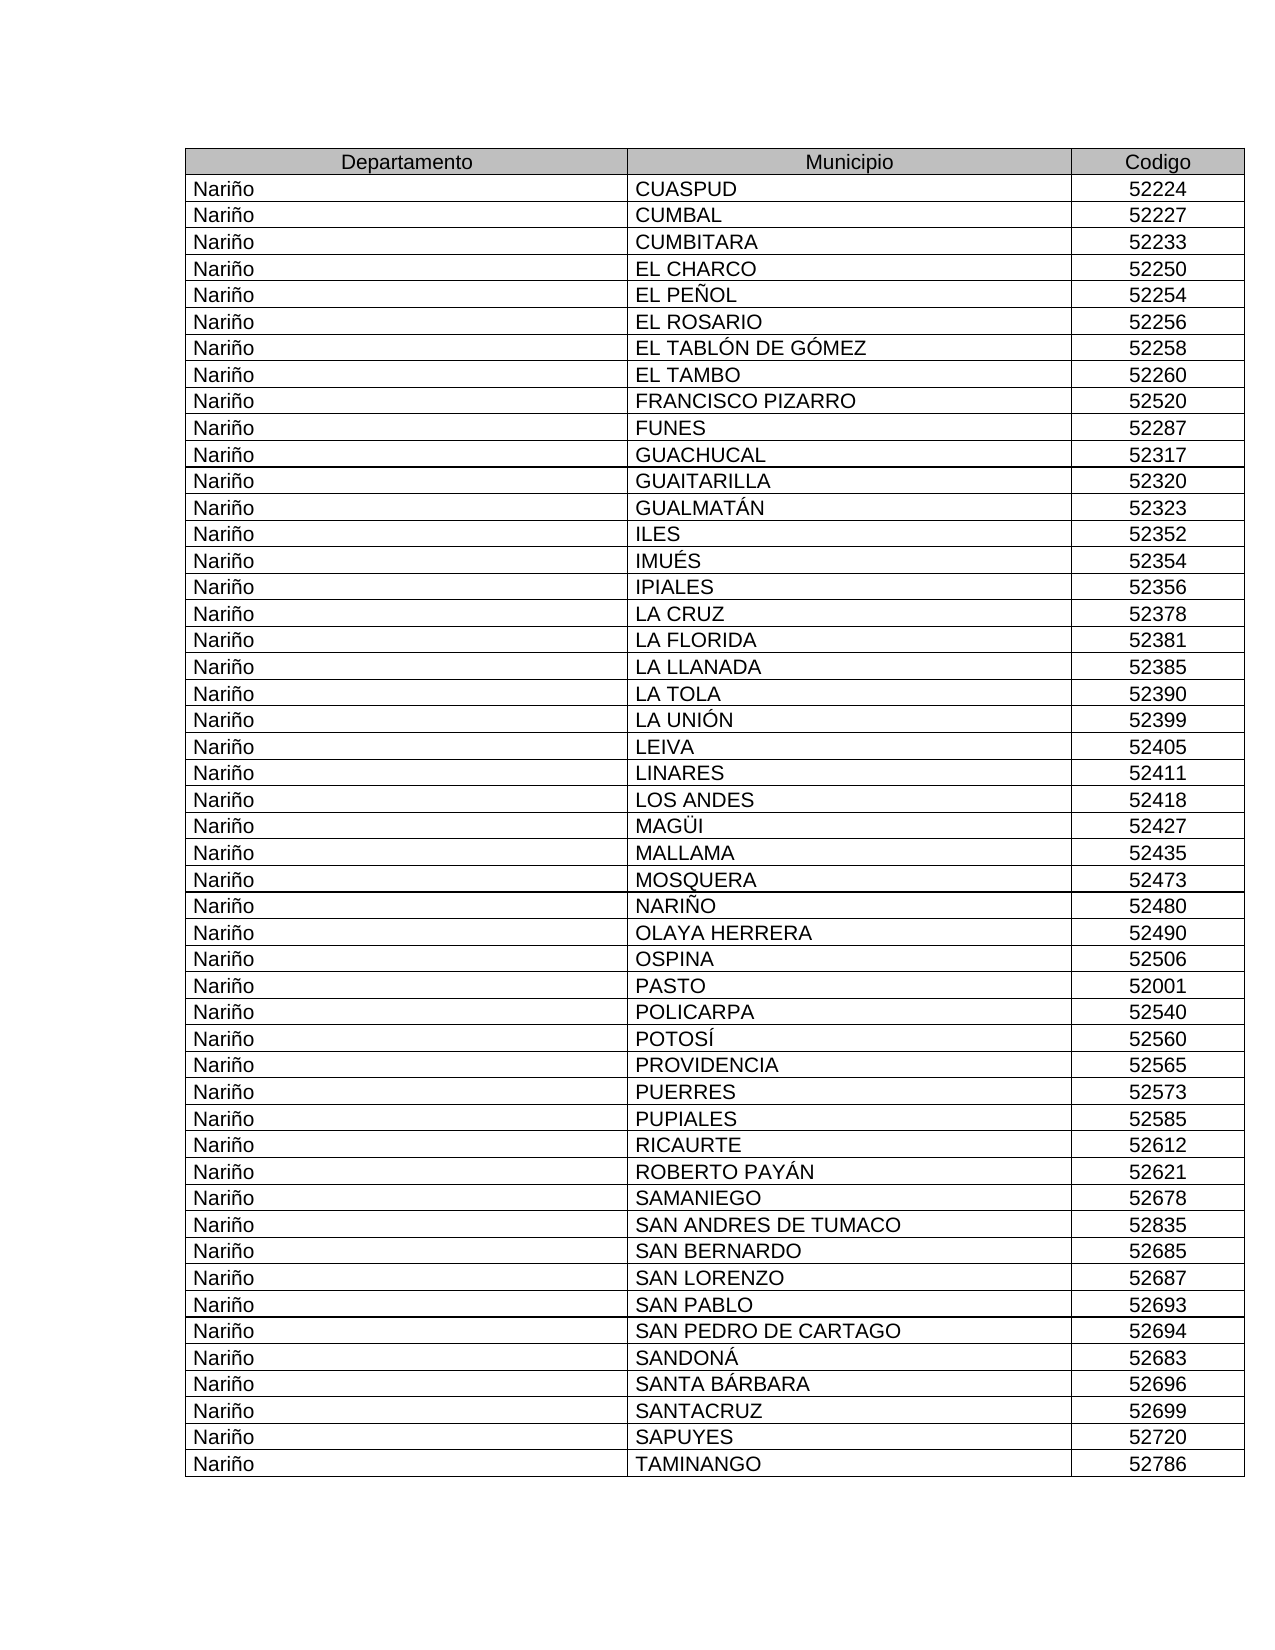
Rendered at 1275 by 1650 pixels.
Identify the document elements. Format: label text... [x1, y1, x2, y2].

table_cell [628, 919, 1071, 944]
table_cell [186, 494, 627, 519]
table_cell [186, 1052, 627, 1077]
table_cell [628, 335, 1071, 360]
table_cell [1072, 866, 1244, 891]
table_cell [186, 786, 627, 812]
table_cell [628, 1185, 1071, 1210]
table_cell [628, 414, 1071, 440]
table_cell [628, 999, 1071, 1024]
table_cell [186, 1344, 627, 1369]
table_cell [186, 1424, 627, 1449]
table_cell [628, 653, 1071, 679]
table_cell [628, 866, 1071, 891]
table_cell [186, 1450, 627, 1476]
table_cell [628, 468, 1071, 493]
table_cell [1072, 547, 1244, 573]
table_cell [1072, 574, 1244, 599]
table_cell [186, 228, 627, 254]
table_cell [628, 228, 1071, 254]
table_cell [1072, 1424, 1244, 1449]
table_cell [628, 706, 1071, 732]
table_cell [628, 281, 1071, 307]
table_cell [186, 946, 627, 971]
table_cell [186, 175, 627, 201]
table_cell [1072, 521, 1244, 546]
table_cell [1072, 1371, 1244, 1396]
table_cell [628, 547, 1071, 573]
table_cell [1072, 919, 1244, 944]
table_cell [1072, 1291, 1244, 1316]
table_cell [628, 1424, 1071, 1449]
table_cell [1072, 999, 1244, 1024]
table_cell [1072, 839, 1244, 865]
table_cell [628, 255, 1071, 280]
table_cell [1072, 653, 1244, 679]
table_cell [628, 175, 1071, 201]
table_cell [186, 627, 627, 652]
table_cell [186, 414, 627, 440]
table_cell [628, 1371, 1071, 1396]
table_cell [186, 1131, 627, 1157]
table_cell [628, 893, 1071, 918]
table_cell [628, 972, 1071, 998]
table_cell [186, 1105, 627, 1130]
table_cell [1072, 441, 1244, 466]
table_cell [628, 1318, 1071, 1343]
table_header Municipio [628, 149, 1071, 174]
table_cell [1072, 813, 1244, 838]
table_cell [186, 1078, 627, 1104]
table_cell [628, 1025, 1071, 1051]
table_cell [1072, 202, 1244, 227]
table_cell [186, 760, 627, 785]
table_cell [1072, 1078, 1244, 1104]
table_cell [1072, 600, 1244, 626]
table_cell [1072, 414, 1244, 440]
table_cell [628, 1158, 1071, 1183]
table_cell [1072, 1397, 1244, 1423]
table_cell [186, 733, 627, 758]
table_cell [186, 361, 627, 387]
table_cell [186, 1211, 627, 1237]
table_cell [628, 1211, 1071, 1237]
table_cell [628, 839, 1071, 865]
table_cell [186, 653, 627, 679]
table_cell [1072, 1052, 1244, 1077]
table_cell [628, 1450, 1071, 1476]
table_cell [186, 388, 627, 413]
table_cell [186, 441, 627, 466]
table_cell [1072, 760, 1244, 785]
table_header Departamento [186, 149, 627, 174]
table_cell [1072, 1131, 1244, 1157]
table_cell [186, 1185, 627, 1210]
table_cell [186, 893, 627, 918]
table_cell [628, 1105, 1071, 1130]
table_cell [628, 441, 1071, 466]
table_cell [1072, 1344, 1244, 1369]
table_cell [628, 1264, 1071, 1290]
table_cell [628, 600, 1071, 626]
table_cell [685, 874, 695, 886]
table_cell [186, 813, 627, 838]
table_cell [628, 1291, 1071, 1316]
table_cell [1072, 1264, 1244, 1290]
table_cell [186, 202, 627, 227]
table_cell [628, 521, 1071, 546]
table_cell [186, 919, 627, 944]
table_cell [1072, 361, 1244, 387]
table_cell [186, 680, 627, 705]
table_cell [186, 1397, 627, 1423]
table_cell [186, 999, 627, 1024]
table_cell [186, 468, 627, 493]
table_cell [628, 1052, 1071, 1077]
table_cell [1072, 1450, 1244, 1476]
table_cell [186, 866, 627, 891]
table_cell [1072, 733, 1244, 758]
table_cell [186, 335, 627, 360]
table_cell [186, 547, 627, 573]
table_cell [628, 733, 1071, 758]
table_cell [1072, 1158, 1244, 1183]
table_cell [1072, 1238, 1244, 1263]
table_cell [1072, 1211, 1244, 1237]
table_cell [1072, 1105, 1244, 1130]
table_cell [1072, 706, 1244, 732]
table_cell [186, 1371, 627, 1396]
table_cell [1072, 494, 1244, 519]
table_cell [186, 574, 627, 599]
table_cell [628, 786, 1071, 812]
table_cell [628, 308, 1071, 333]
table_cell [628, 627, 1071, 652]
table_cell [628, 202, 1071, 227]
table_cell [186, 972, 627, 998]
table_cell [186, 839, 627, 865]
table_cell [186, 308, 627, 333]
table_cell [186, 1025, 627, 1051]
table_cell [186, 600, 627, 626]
table_header Codigo [1072, 149, 1244, 174]
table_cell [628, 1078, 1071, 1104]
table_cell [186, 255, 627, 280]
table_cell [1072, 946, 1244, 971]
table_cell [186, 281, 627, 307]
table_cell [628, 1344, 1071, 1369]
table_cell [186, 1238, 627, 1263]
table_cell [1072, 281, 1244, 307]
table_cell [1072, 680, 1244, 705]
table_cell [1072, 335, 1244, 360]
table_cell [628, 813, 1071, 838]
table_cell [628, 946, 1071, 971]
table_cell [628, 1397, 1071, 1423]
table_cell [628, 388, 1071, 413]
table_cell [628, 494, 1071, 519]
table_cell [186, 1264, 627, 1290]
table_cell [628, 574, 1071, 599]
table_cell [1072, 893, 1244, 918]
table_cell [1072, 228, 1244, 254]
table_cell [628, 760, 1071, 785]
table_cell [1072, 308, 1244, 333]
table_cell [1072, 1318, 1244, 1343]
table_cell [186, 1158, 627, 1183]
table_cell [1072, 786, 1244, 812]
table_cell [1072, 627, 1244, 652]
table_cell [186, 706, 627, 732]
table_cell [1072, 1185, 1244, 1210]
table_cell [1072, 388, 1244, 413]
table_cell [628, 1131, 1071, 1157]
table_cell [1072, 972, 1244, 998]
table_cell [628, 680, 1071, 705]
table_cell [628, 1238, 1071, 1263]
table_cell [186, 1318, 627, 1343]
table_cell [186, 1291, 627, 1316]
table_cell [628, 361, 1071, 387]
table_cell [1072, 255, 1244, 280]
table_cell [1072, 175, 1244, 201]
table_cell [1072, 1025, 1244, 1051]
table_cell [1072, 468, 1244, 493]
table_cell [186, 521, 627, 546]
